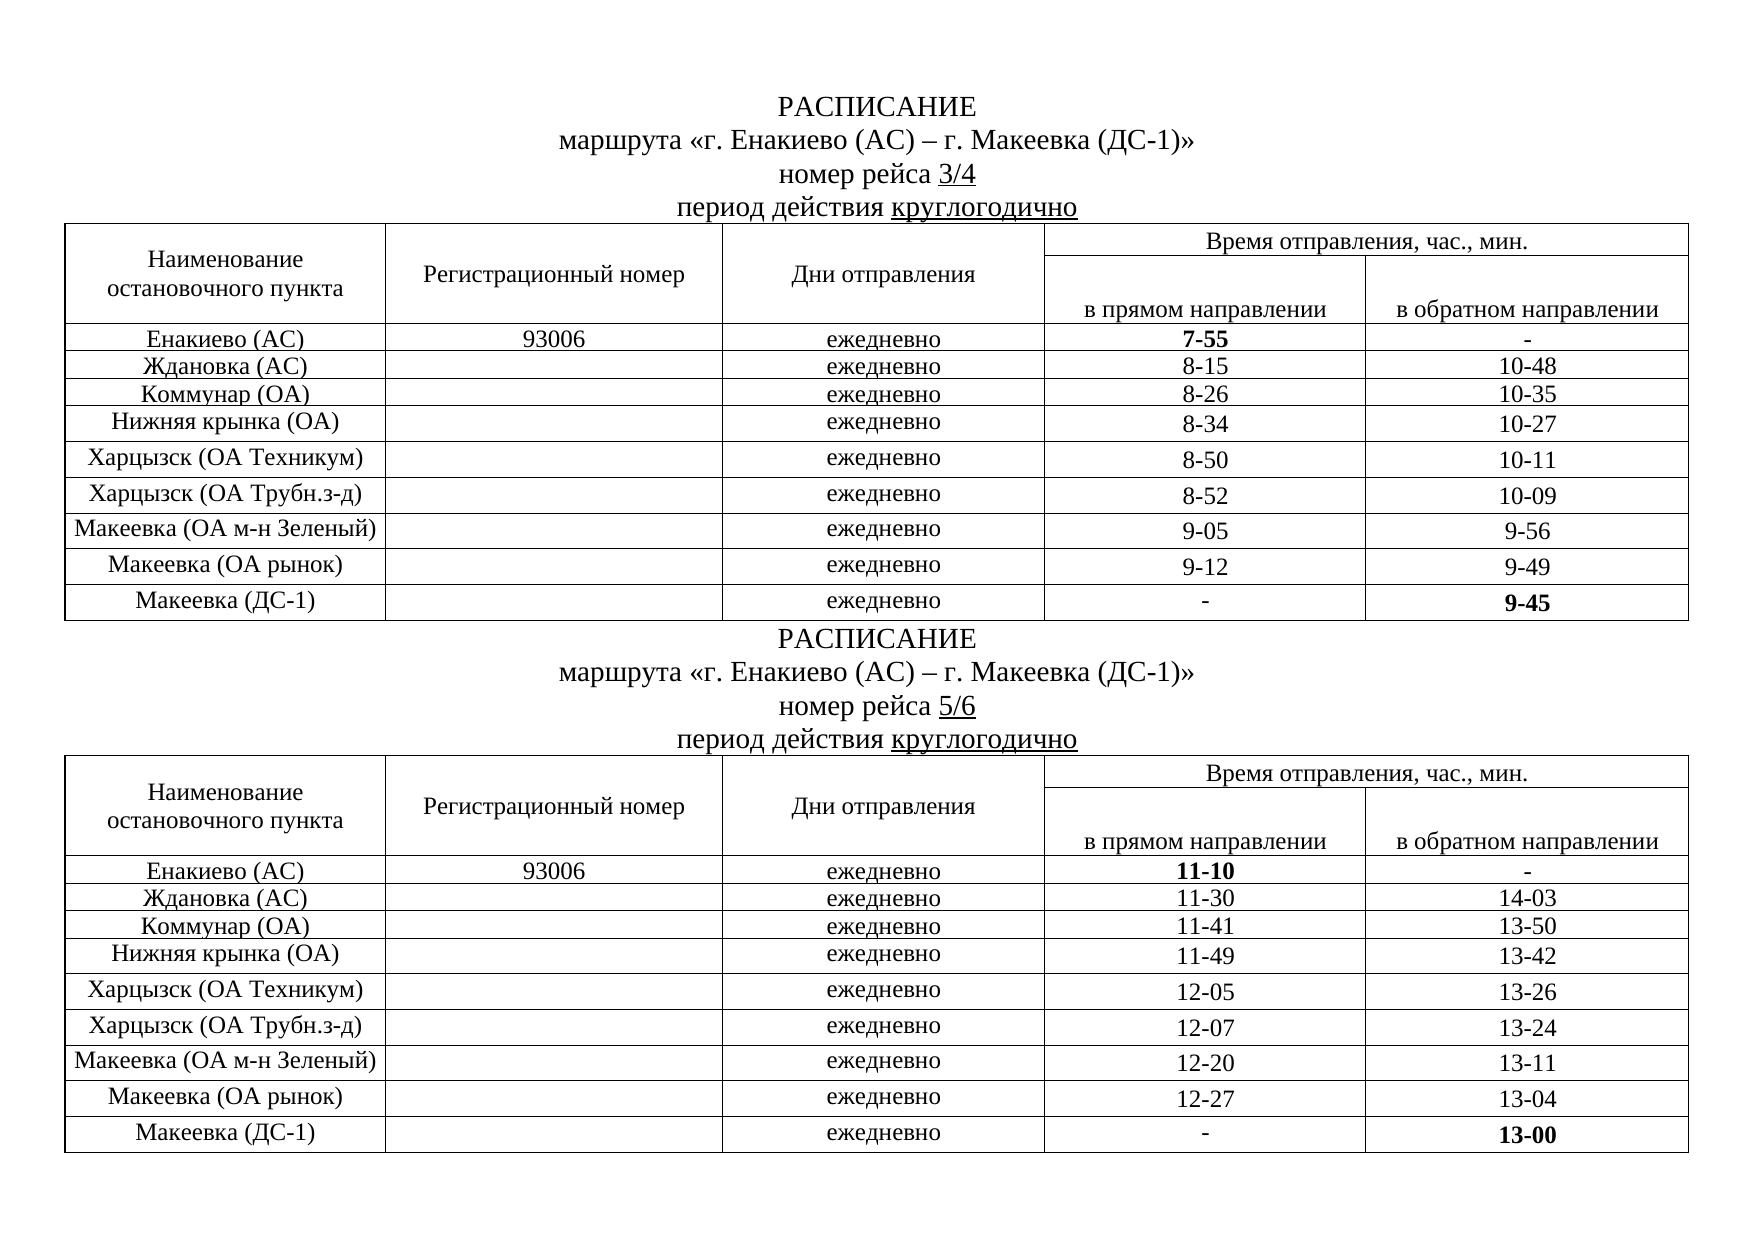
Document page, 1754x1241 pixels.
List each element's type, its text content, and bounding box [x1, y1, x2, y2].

table_cell 11-30 [1045, 884, 1365, 910]
table_cell ежедневно [723, 478, 1044, 512]
table_cell 93006 [386, 856, 722, 882]
table_cell Енакиево (АС) [66, 856, 385, 882]
table_cell 10-27 [1366, 406, 1688, 441]
table_cell Харцызск (ОА Техникум) [66, 442, 385, 477]
table_cell [386, 911, 722, 937]
table_cell 14-03 [1366, 884, 1688, 910]
table_cell ежедневно [723, 974, 1044, 1009]
table_cell 13-00 [1366, 1117, 1688, 1152]
table_cell Макеевка (ДС-1) [66, 585, 385, 620]
table_cell [386, 939, 722, 973]
table_cell - [1366, 856, 1688, 882]
table_cell Харцызск (ОА Трубн.з-д) [66, 1010, 385, 1044]
table_cell ежедневно [723, 884, 1044, 910]
table_cell 13-04 [1366, 1081, 1688, 1116]
table_cell [386, 1117, 722, 1152]
table_cell [386, 884, 722, 910]
text РАСПИСАНИЕ [118, 621, 1636, 654]
table_cell Макеевка (ОА м-н Зеленый) [66, 1046, 385, 1080]
text маршрута «г. Енакиево (АС) – г. Макеевка (ДС-1)» [118, 122, 1636, 156]
table_cell ежедневно [723, 1081, 1044, 1116]
table_cell 13-24 [1366, 1010, 1688, 1044]
table_cell ежедневно [723, 585, 1044, 620]
table_cell Макеевка (ОА м-н Зеленый) [66, 514, 385, 548]
text период действия круглогодично [118, 721, 1636, 755]
table_cell 13-42 [1366, 939, 1688, 973]
table_cell ежедневно [723, 549, 1044, 584]
table_cell [386, 1081, 722, 1116]
table_cell 93006 [386, 324, 722, 350]
table_cell 9-05 [1045, 514, 1365, 548]
table_cell ежедневно [723, 1046, 1044, 1080]
text номер рейса 3/4 [118, 156, 1636, 189]
text РАСПИСАНИЕ [118, 89, 1636, 122]
table_cell 12-27 [1045, 1081, 1365, 1116]
table_cell Харцызск (ОА Трубн.з-д) [66, 478, 385, 512]
table_cell 10-35 [1366, 379, 1688, 405]
table_cell Макеевка (ОА рынок) [66, 1081, 385, 1116]
table_cell 12-05 [1045, 974, 1365, 1009]
table_header Дни отправления [723, 224, 1044, 323]
table_cell Нижняя крынка (ОА) [66, 939, 385, 973]
table_cell [386, 1046, 722, 1080]
table_cell [386, 1010, 722, 1044]
table_cell 9-56 [1366, 514, 1688, 548]
table_cell в прямом направлении [1045, 788, 1365, 855]
table_cell Макеевка (ОА рынок) [66, 549, 385, 584]
table_header Время отправления, час., мин. [1045, 224, 1688, 255]
table_cell 12-20 [1045, 1046, 1365, 1080]
table_cell [386, 406, 722, 441]
table_cell 8-52 [1045, 478, 1365, 512]
table_cell в прямом направлении [1045, 256, 1365, 323]
table_cell 13-26 [1366, 974, 1688, 1009]
table_header Регистрационный номер [386, 224, 722, 323]
table_cell 9-12 [1045, 549, 1365, 584]
table_cell - [1045, 1117, 1365, 1152]
text номер рейса 5/6 [118, 688, 1636, 721]
table_cell [386, 478, 722, 512]
table_cell Ждановка (АС) [66, 351, 385, 378]
table_cell ежедневно [723, 1117, 1044, 1152]
table_cell - [1045, 585, 1365, 620]
table_cell [386, 974, 722, 1009]
table_cell [386, 351, 722, 378]
table_cell [386, 442, 722, 477]
table_cell 11-49 [1045, 939, 1365, 973]
table_cell 8-15 [1045, 351, 1365, 378]
table_cell 8-26 [1045, 379, 1365, 405]
table_cell 13-11 [1366, 1046, 1688, 1080]
table_cell Нижняя крынка (ОА) [66, 406, 385, 441]
table_cell [386, 514, 722, 548]
table_cell [386, 379, 722, 405]
table_header Регистрационный номер [386, 756, 722, 855]
table_cell ежедневно [723, 442, 1044, 477]
table_cell Коммунар (ОА) [66, 379, 385, 405]
table_cell ежедневно [723, 911, 1044, 937]
text период действия круглогодично [118, 189, 1636, 223]
table_cell 11-41 [1045, 911, 1365, 937]
table_cell ежедневно [723, 351, 1044, 378]
table_cell 11-10 [1045, 856, 1365, 882]
table_cell [386, 585, 722, 620]
table_cell Харцызск (ОА Техникум) [66, 974, 385, 1009]
table_cell - [1366, 324, 1688, 350]
table_cell Енакиево (АС) [66, 324, 385, 350]
table_cell Ждановка (АС) [66, 884, 385, 910]
table_cell в обратном направлении [1366, 256, 1688, 323]
table_cell [386, 549, 722, 584]
table_cell 8-34 [1045, 406, 1365, 441]
table_cell ежедневно [723, 406, 1044, 441]
table_header Наименование остановочного пункта [66, 224, 385, 323]
text маршрута «г. Енакиево (АС) – г. Макеевка (ДС-1)» [118, 654, 1636, 688]
table_cell в обратном направлении [1366, 788, 1688, 855]
table_cell 7-55 [1045, 324, 1365, 350]
table_header Дни отправления [723, 756, 1044, 855]
table_cell 9-49 [1366, 549, 1688, 584]
table_header Время отправления, час., мин. [1045, 756, 1688, 787]
table_cell ежедневно [723, 939, 1044, 973]
table_cell 10-09 [1366, 478, 1688, 512]
table_cell 9-45 [1366, 585, 1688, 620]
table_cell 10-48 [1366, 351, 1688, 378]
table_cell 13-50 [1366, 911, 1688, 937]
table_cell ежедневно [723, 379, 1044, 405]
table_cell 10-11 [1366, 442, 1688, 477]
table_cell Коммунар (ОА) [66, 911, 385, 937]
table_cell Макеевка (ДС-1) [66, 1117, 385, 1152]
table_header Наименование остановочного пункта [66, 756, 385, 855]
table_cell ежедневно [723, 1010, 1044, 1044]
table_cell ежедневно [723, 324, 1044, 350]
table_cell ежедневно [723, 856, 1044, 882]
table_cell ежедневно [723, 514, 1044, 548]
table_cell 12-07 [1045, 1010, 1365, 1044]
table_cell 8-50 [1045, 442, 1365, 477]
